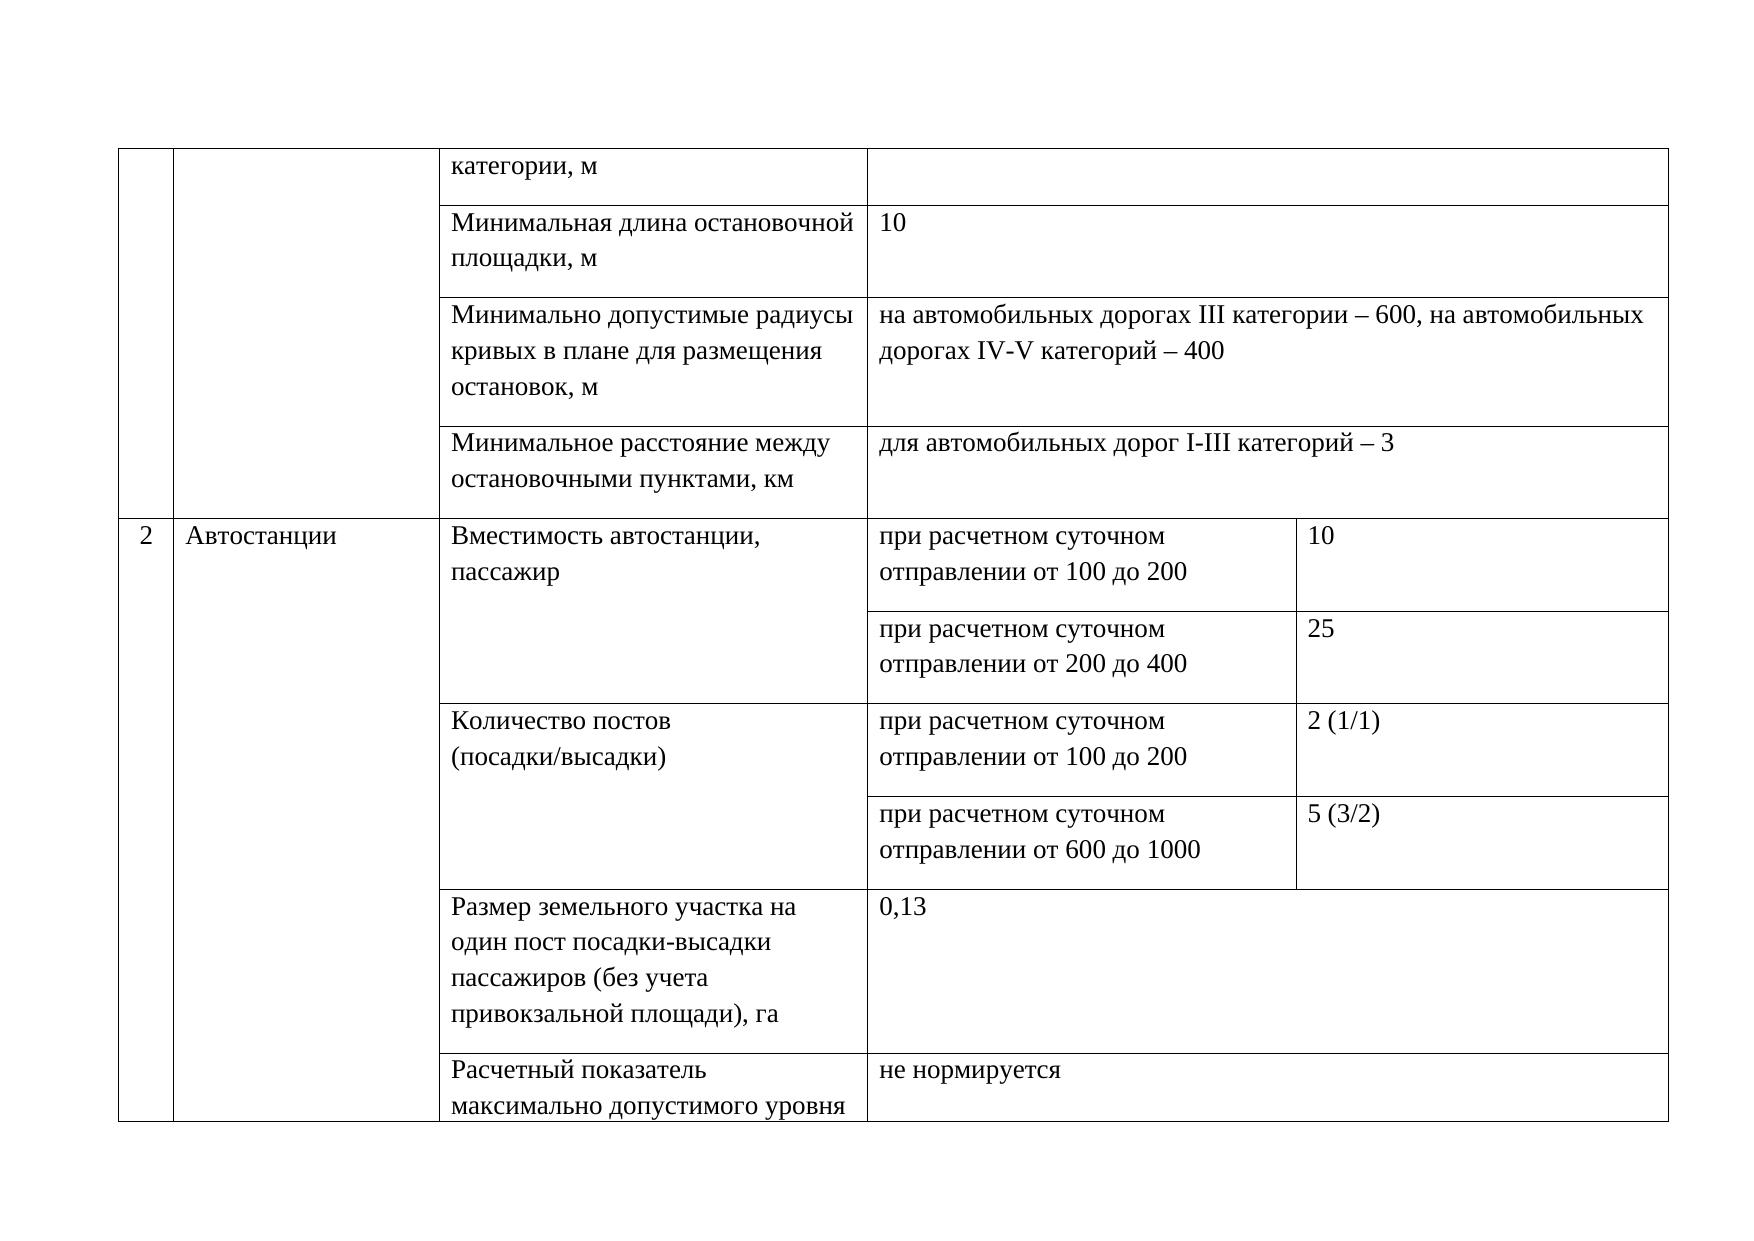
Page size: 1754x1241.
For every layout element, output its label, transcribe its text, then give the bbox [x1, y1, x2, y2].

table_cell при расчетном суточном отправлении от 100 до 200 [868, 704, 1296, 796]
table_cell при расчетном суточном отправлении от 100 до 200 [868, 519, 1296, 611]
table_cell Минимально допустимые радиусы кривых в плане для размещения остановок, м [440, 298, 867, 426]
table_cell при расчетном суточном отправлении от 200 до 400 [868, 612, 1296, 703]
table_cell Минимальная длина остановочной площадки, м [440, 206, 867, 297]
table_cell при расчетном суточном отправлении от 600 до 1000 [868, 797, 1296, 888]
table_cell Вместимость автостанции, пассажир [440, 519, 867, 703]
table_cell 25 [1297, 612, 1668, 703]
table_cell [440, 1054, 867, 1121]
table_cell 0,13 [868, 890, 1668, 1053]
table_cell Количество постов (посадки/высадки) [440, 704, 867, 888]
table_cell для автомобильных дорог I-III категорий – 3 [868, 427, 1668, 518]
table_cell 10 [1297, 519, 1668, 611]
table_cell 10 [868, 206, 1668, 297]
table_cell Размер земельного участка на один пост посадки-высадки пассажиров (без учета привокзальной площади), га [440, 890, 867, 1053]
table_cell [440, 149, 867, 204]
table_cell Минимальное расстояние между остановочными пунктами, км [440, 427, 867, 518]
table_cell 5 (3/2) [1297, 797, 1668, 888]
table_cell 2 [119, 519, 173, 1121]
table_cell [868, 149, 1668, 204]
table_cell Автостанции [174, 519, 439, 1121]
table_cell на автомобильных дорогах III категории – 600, на автомобильных дорогах IV-V категорий – 400 [868, 298, 1668, 426]
table_cell 2 (1/1) [1297, 704, 1668, 796]
table_cell не нормируется [868, 1054, 1668, 1121]
